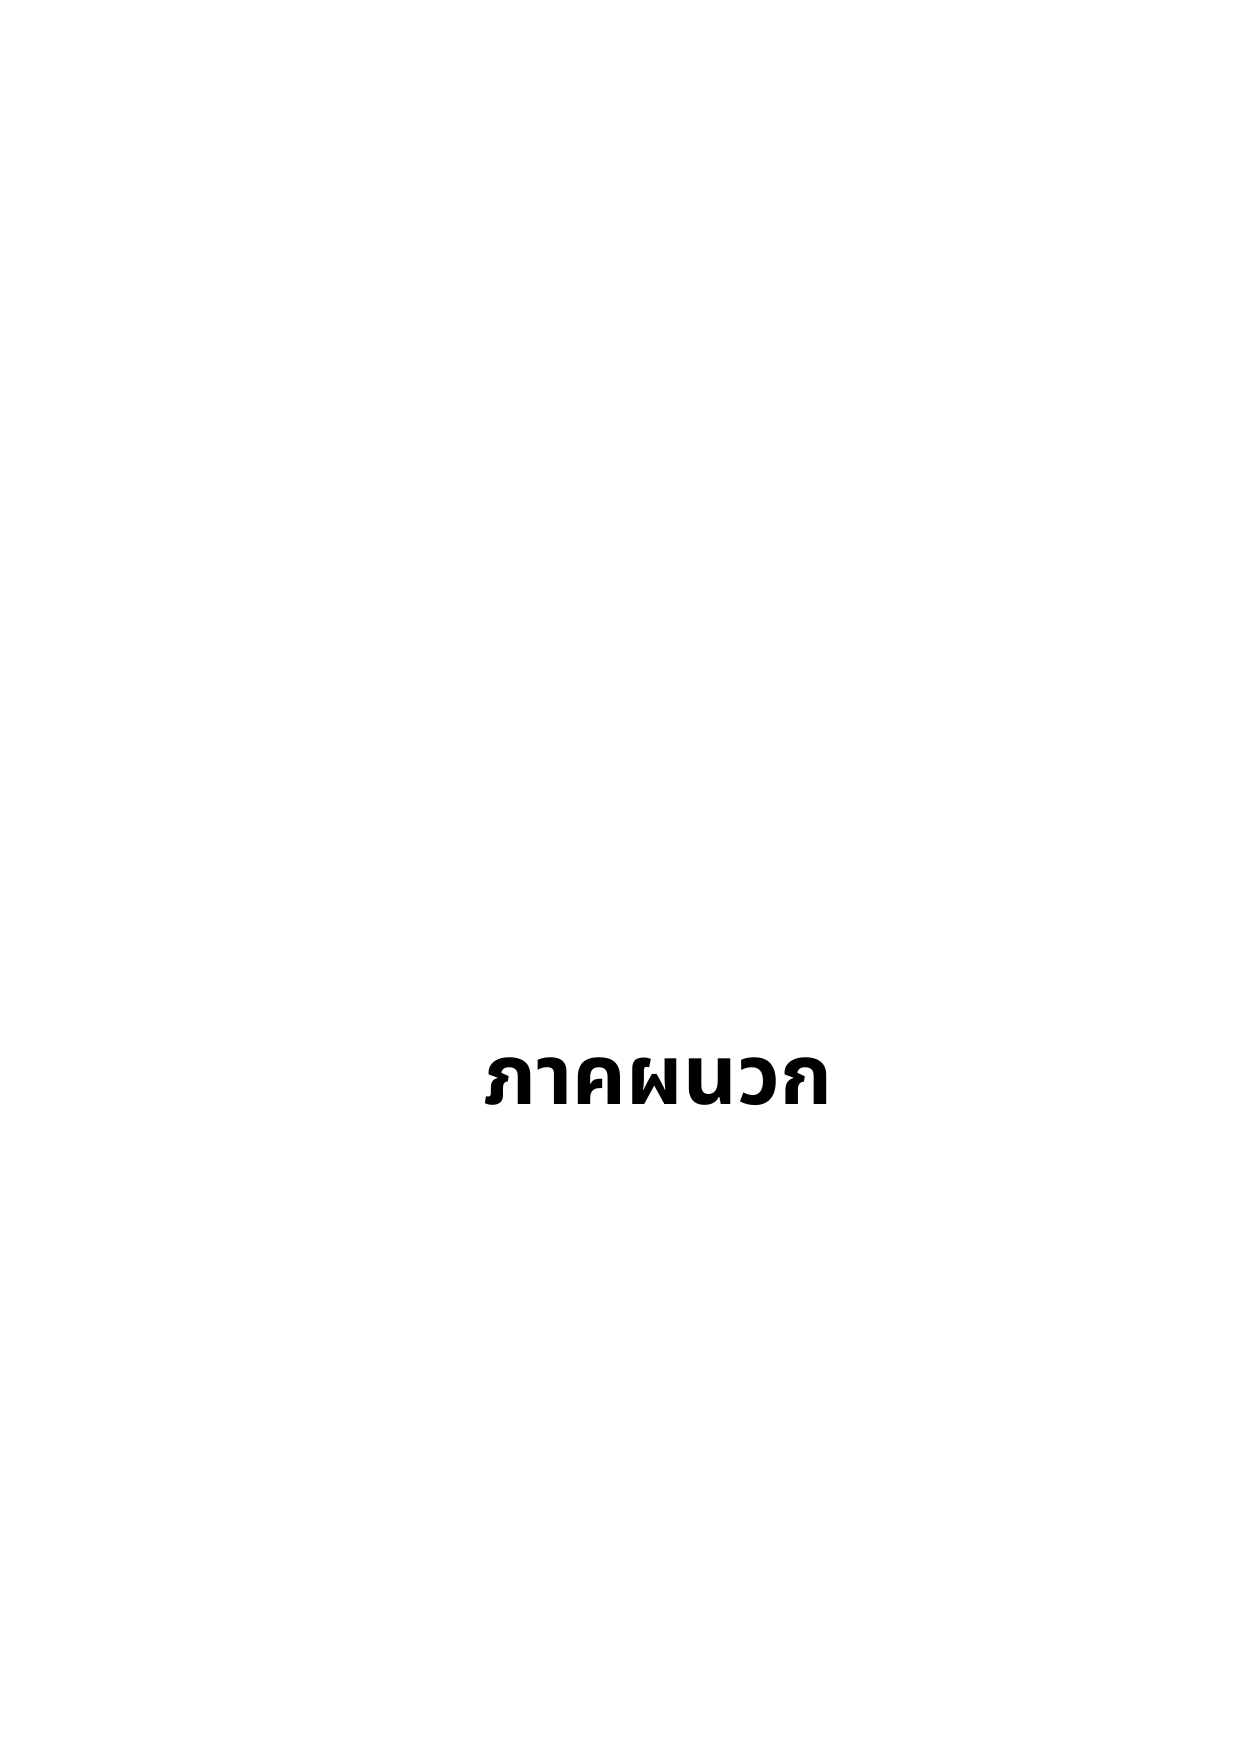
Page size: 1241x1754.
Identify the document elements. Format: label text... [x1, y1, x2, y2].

text ภาคผนวก [150, 1016, 1090, 1142]
